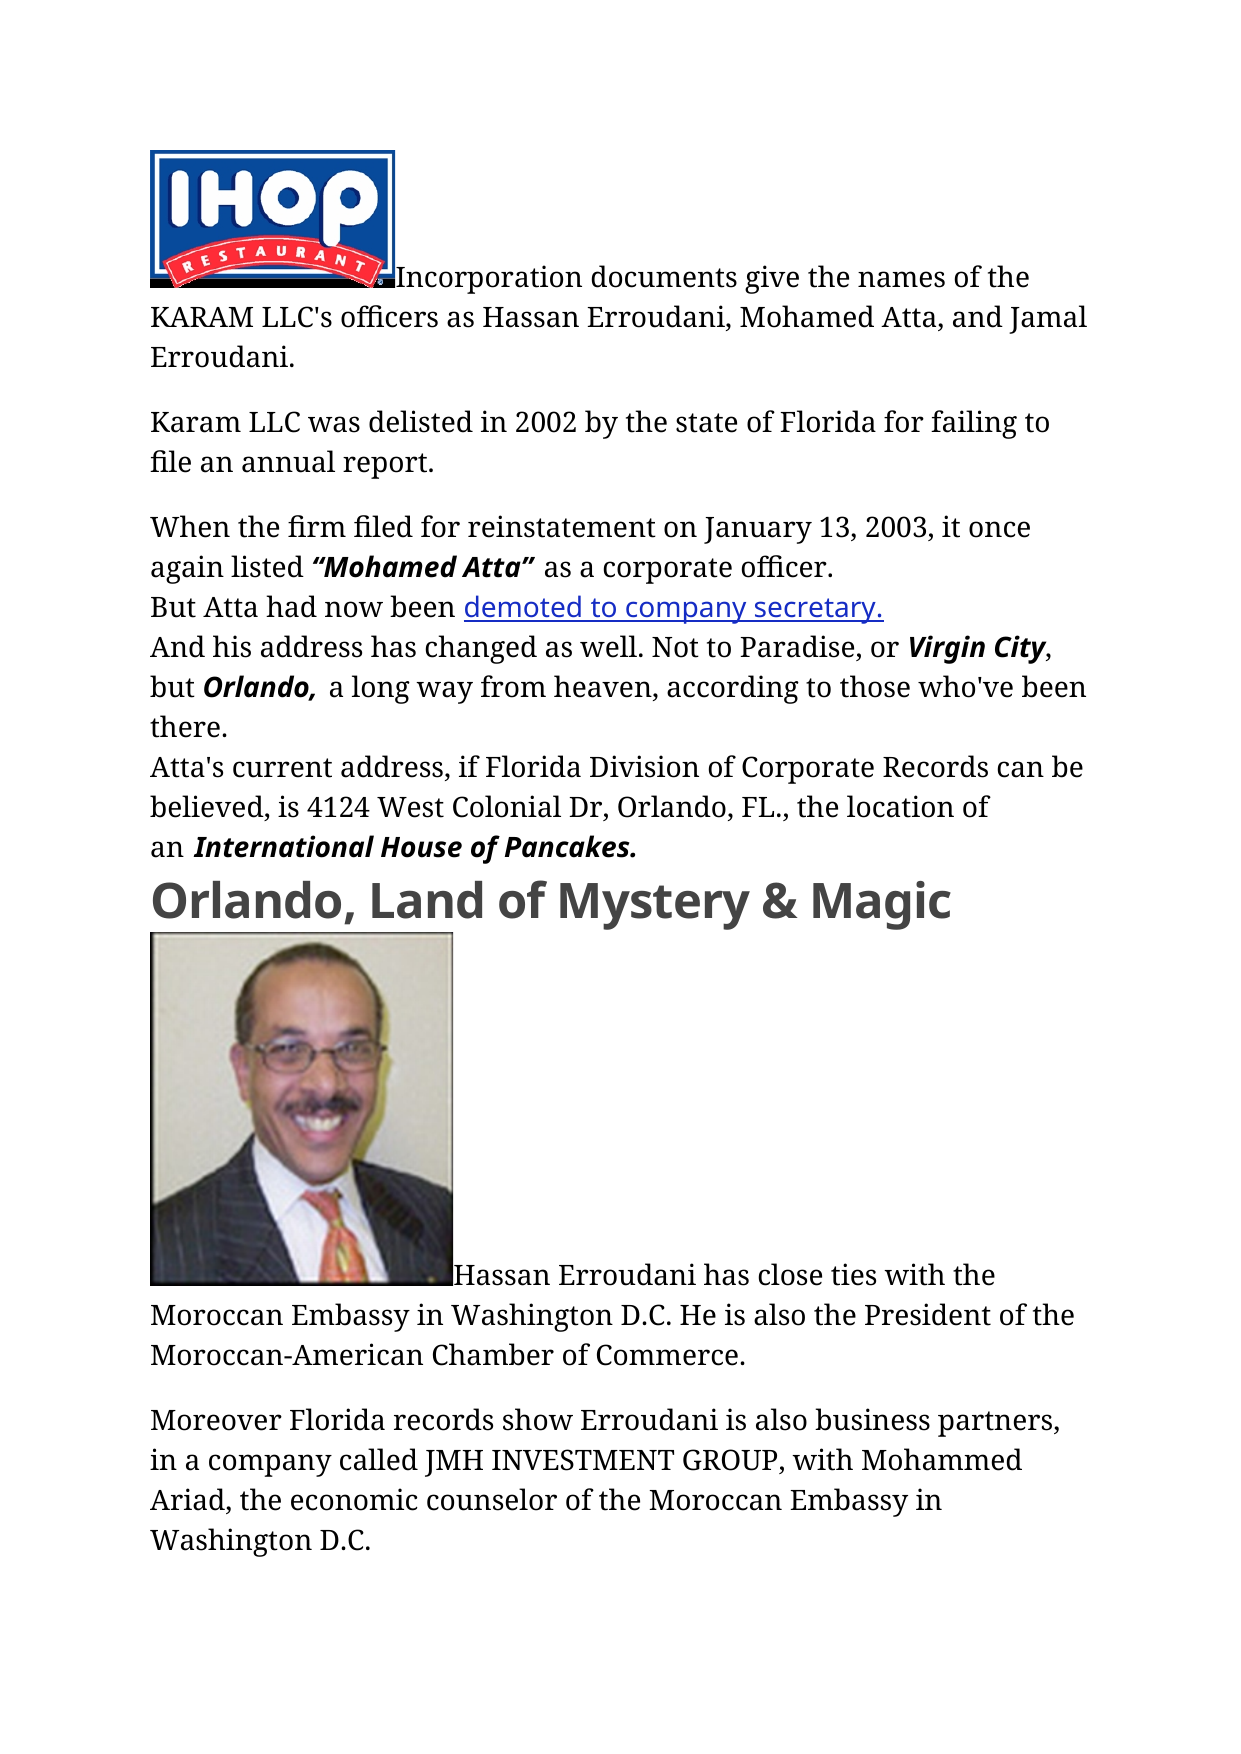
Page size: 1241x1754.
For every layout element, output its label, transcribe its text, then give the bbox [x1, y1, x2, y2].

text Incorporation documents give the names of the KARAM LLC's officers as Hassan Erroudani, Mohamed Atta, and Jamal Erroudani. [150, 150, 1090, 376]
text Karam LLC was delisted in 2002 by the state of Florida for failing to file an annual report. [150, 401, 1090, 481]
text Atta's current address, if Florida Division of Corporate Records can be believed, is 4124 West Colonial Dr, Orlando, FL., the location of an International House of Pancakes. [150, 746, 1090, 866]
text And his address has changed as well. Not to Paradise, or Virgin City, but Orlando, a long way from heaven, according to those who've been there. [150, 626, 1090, 746]
text Orlando, Land of Mystery & Magic [150, 866, 1090, 932]
picture [150, 932, 454, 1286]
text When the firm filed for reinstatement on January 13, 2003, it once again listed “Mohamed Atta” as a corporate officer. [150, 506, 1090, 586]
picture [150, 150, 396, 288]
text Moreover Florida records show Erroudani is also business partners, in a company called JMH INVESTMENT GROUP, with Mohammed Ariad, the economic counselor of the Moroccan Embassy in Washington D.C. [150, 1399, 1090, 1559]
text But Atta had now been demoted to company secretary. [150, 586, 1090, 626]
